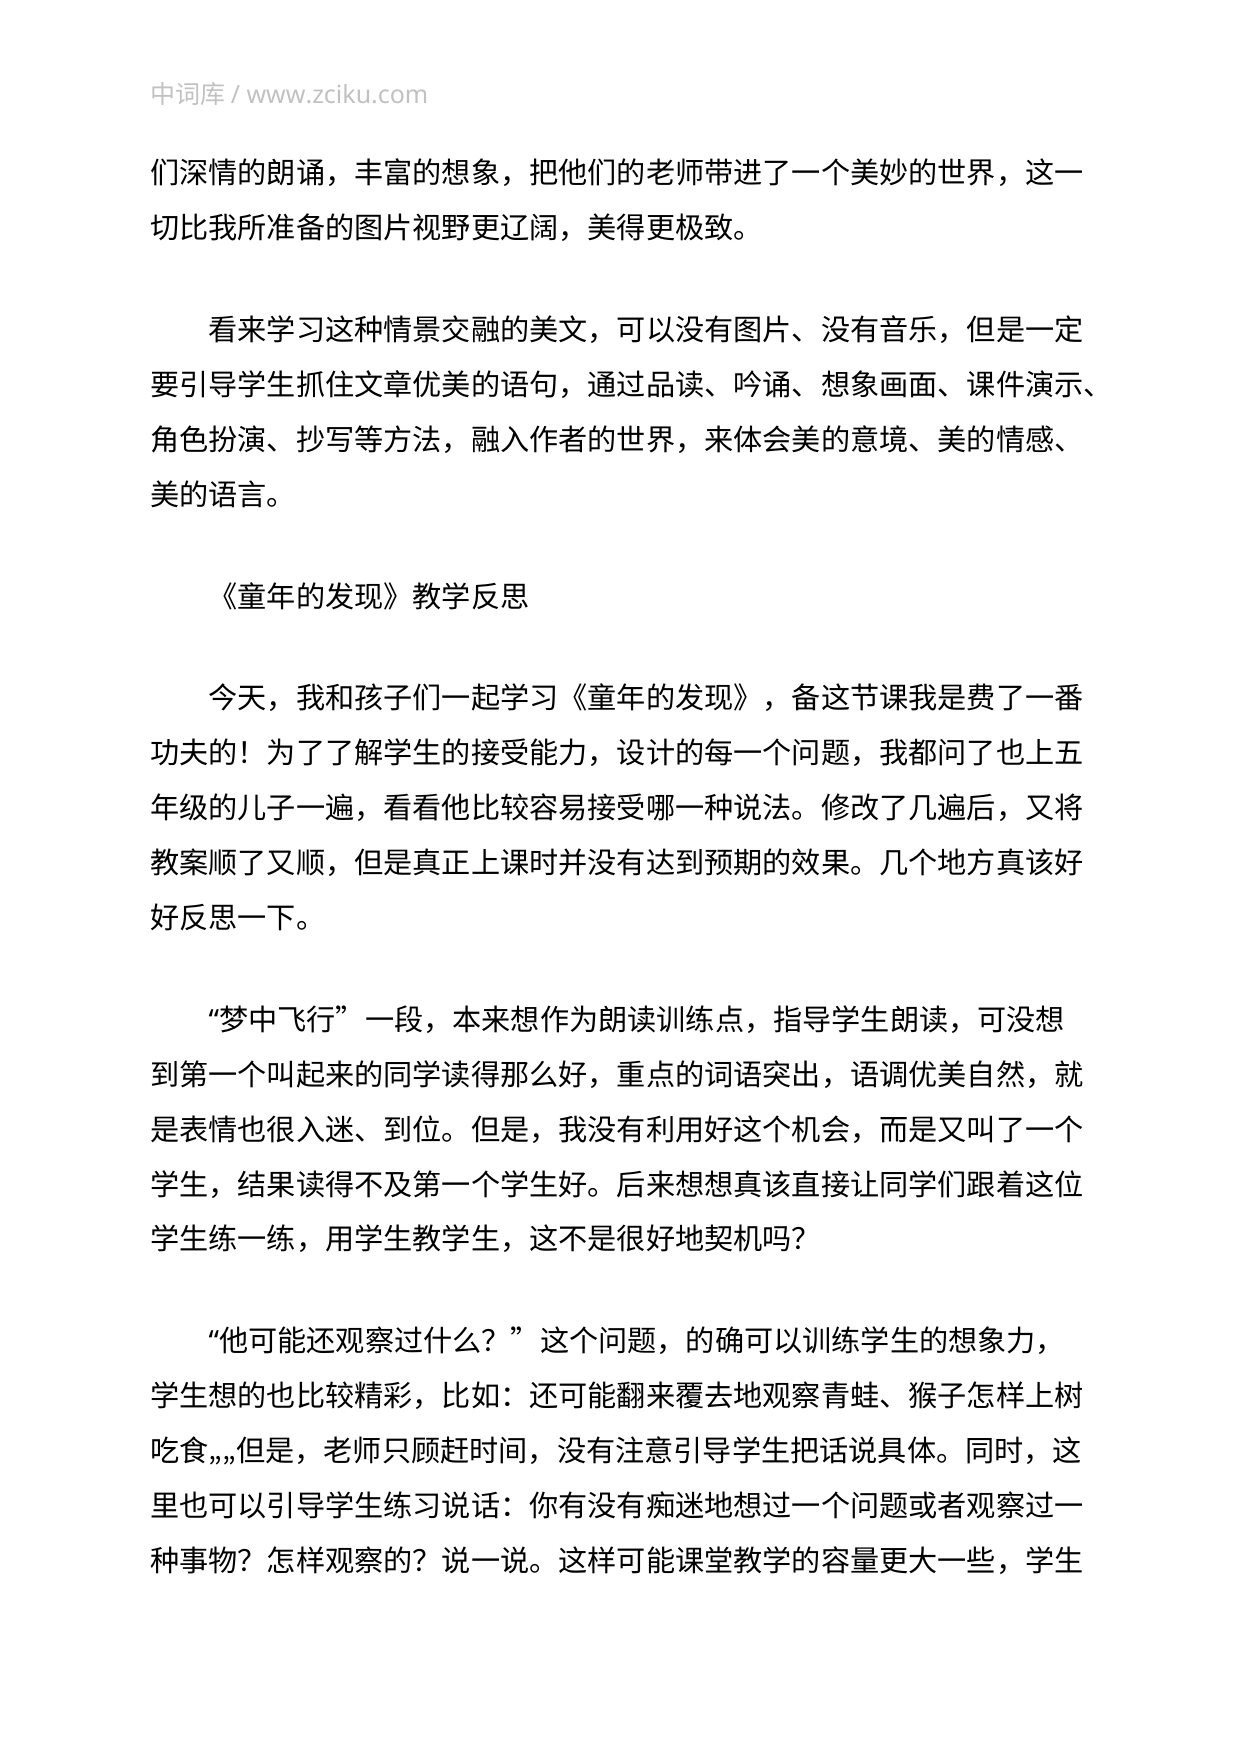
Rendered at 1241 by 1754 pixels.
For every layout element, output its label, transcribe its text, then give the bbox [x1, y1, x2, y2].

text “梦中飞行”一段，本来想作为朗读训练点，指导学生朗读，可没想到第一个叫起来的同学读得那么好，重点的词语突出，语调优美自然，就是表情也很入迷、到位。但是，我没有利用好这个机会，而是又叫了一个学生，结果读得不及第一个学生好。后来想想真该直接让同学们跟着这位学生练一练，用学生教学生，这不是很好地契机吗？ [150, 996, 1090, 1258]
text 今天，我和孩子们一起学习《童年的发现》，备这节课我是费了一番功夫的！为了了解学生的接受能力，设计的每一个问题，我都问了也上五年级的儿子一遍，看看他比较容易接受哪一种说法。修改了几遍后，又将教案顺了又顺，但是真正上课时并没有达到预期的效果。几个地方真该好好反思一下。 [150, 675, 1090, 937]
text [150, 1318, 1090, 1580]
text 看来学习这种情景交融的美文，可以没有图片、没有音乐，但是一定要引导学生抓住文章优美的语句，通过品读、吟诵、想象画面、课件演示、角色扮演、抄写等方法，融入作者的世界，来体会美的意境、美的情感、美的语言。 [150, 307, 1090, 514]
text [150, 150, 1090, 247]
text 《童年的发现》教学反思 [150, 573, 1090, 615]
